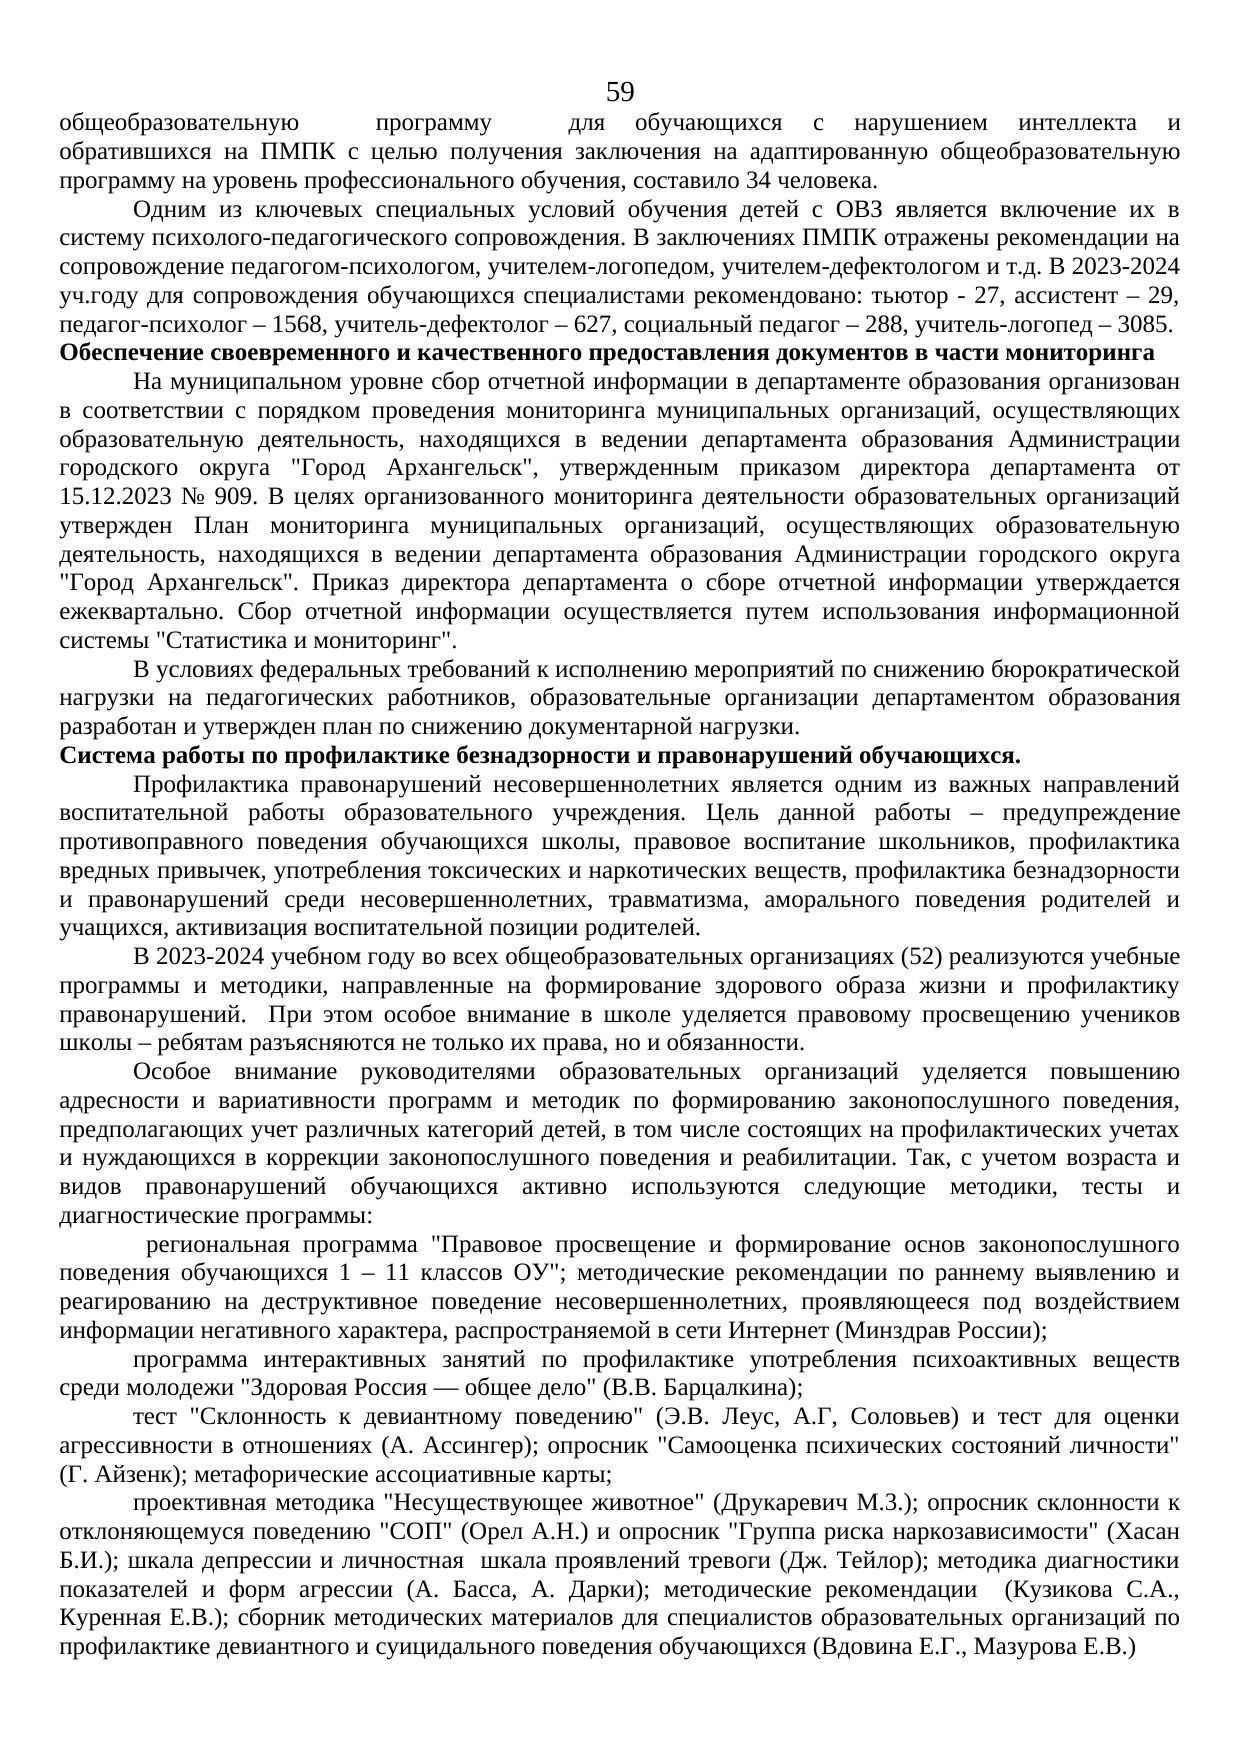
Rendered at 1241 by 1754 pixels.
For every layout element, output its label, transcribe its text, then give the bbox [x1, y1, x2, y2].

text региональная программа "Правовое просвещение и формирование основ законопослушного поведения обучающихся 1 – 11 классов ОУ"; методические рекомендации по раннему выявлению и реагированию на деструктивное поведение несовершеннолетних, проявляющееся под воздействием информации негативного характера, распространяемой в сети Интернет (Минздрав России); [59, 1229, 1181, 1344]
text В 2023-2024 учебном году во всех общеобразовательных организациях (52) реализуются учебные программы и методики, направленные на формирование здорового образа жизни и профилактику правонарушений. При этом особое внимание в школе уделяется правовому просвещению учеников школы – ребятам разъясняются не только их права, но и обязанности. [59, 941, 1181, 1056]
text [59, 107, 1181, 194]
text Одним из ключевых специальных условий обучения детей с ОВЗ является включение их в систему психолого-педагогического сопровождения. В заключениях ПМПК отражены рекомендации на сопровождение педагогом-психологом, учителем-логопедом, учителем-дефектологом и т.д. В 2023-2024 уч.году для сопровождения обучающихся специалистами рекомендовано: тьютор - 27, ассистент – 29, педагог-психолог – 1568, учитель-дефектолог – 627, социальный педагог – 288, учитель-логопед – 3085. [59, 194, 1181, 337]
text На муниципальном уровне сбор отчетной информации в департаменте образования организован в соответствии с порядком проведения мониторинга муниципальных организаций, осуществляющих образовательную деятельность, находящихся в ведении департамента образования Администрации городского округа "Город Архангельск", утвержденным приказом директора департамента от 15.12.2023 № 909. В целях организованного мониторинга деятельности образовательных организаций утвержден План мониторинга муниципальных организаций, осуществляющих образовательную деятельность, находящихся в ведении департамента образования Администрации городского округа "Город Архангельск". Приказ директора департамента о сборе отчетной информации утверждается ежеквартально. Сбор отчетной информации осуществляется путем использования информационной системы "Статистика и мониторинг". [59, 366, 1181, 654]
text Особое внимание руководителями образовательных организаций уделяется повышению адресности и вариативности программ и методик по формированию законопослушного поведения, предполагающих учет различных категорий детей, в том числе состоящих на профилактических учетах и нуждающихся в коррекции законопослушного поведения и реабилитации. Так, с учетом возраста и видов правонарушений обучающихся активно используются следующие методики, тесты и диагностические программы: [59, 1056, 1181, 1229]
text тест "Склонность к девиантному поведению" (Э.В. Леус, А.Г, Соловьев) и тест для оценки агрессивности в отношениях (А. Ассингер); опросник "Самооценка психических состояний личности" (Г. Айзенк); метафорические ассоциативные карты; [59, 1401, 1181, 1487]
text В условиях федеральных требований к исполнению мероприятий по снижению бюрократической нагрузки на педагогических работников, образовательные организации департаментом образования разработан и утвержден план по снижению документарной нагрузки. [59, 654, 1181, 740]
text Система работы по профилактике безнадзорности и правонарушений обучающихся. [59, 740, 1181, 769]
text Профилактика правонарушений несовершеннолетних является одним из важных направлений воспитательной работы образовательного учреждения. Цель данной работы – предупреждение противоправного поведения обучающихся школы, правовое воспитание школьников, профилактика вредных привычек, употребления токсических и наркотических веществ, профилактика безнадзорности и правонарушений среди несовершеннолетних, травматизма, аморального поведения родителей и учащихся, активизация воспитательной позиции родителей. [59, 769, 1181, 941]
text Обеспечение своевременного и качественного предоставления документов в части мониторинга [59, 337, 1181, 366]
text программа интерактивных занятий по профилактике употребления психоактивных веществ среди молодежи "Здоровая Россия — общее дело" (В.В. Барцалкина); [59, 1344, 1181, 1401]
text проективная методика "Несуществующее животное" (Друкаревич М.3.); опросник склонности к отклоняющемуся поведению "СОП" (Орел А.Н.) и опросник "Группа риска наркозависимости" (Хасан Б.И.); шкала депрессии и личностная шкала проявлений тревоги (Дж. Тейлор); методика диагностики показателей и форм агрессии (А. Басса, А. Дарки); методические рекомендации (Кузикова С.А., Куренная Е.В.); сборник методических материалов для специалистов образовательных организаций по профилактике девиантного и суицидального поведения обучающихся (Вдовина Е.Г., Мазурова Е.В.) [59, 1487, 1181, 1660]
